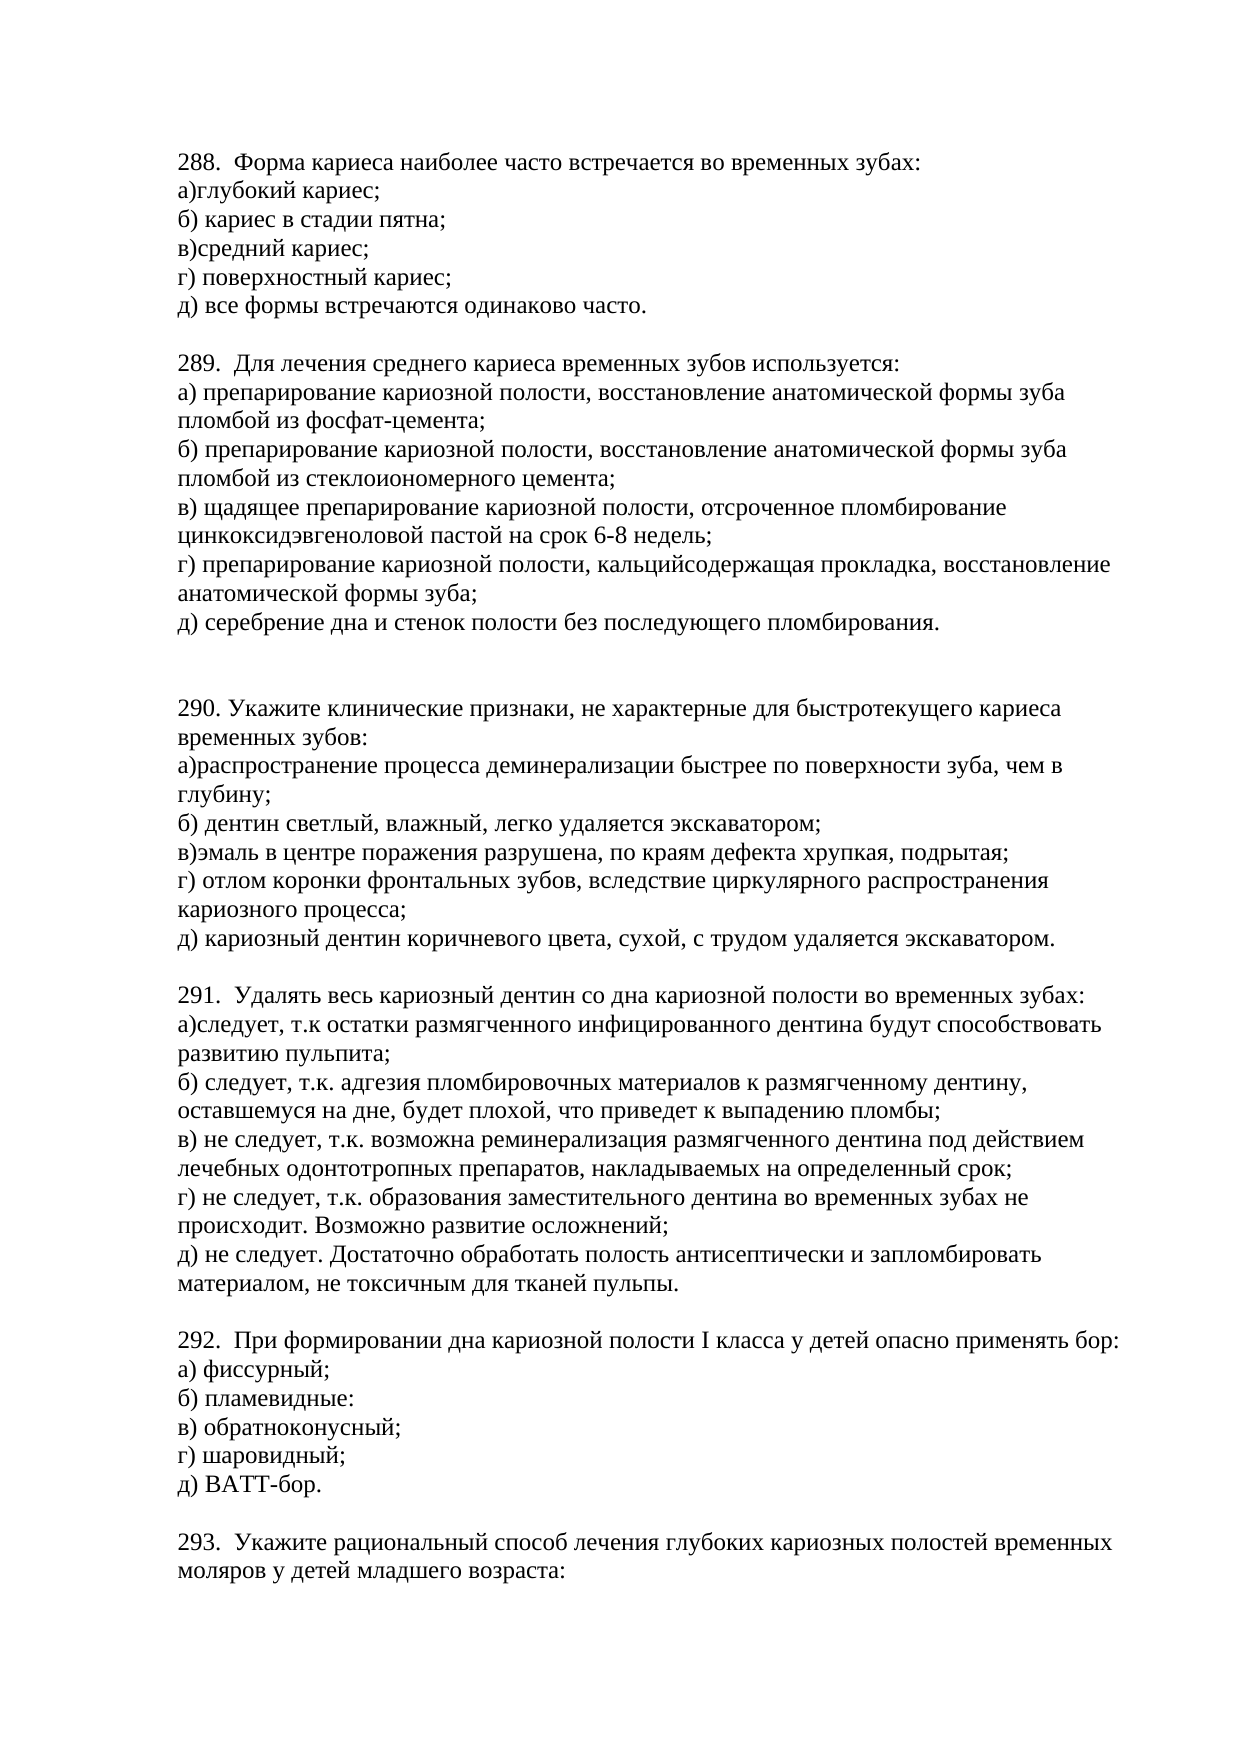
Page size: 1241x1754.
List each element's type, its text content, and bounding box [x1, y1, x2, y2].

text 289. Для лечения среднего кариеса временных зубов используется: [177, 348, 1152, 377]
text д) ВАТТ-бор. [177, 1469, 1152, 1498]
text г) не следует, т.к. образования заместительного дентина во временных зубах не происходит. Возможно развитие осложнений; [177, 1182, 1152, 1239]
text а) фиссурный; [177, 1354, 1152, 1383]
text 293. Укажите рациональный способ лечения глубоких кариозных полостей временных моляров у детей младшего возраста: [177, 1527, 1152, 1584]
text г) отлом коронки фронтальных зубов, вследствие циркулярного распространения кариозного процесса; [177, 866, 1152, 923]
text 288. Форма кариеса наиболее часто встречается во временных зубах: [177, 147, 1152, 176]
text д) кариозный дентин коричневого цвета, сухой, с трудом удаляется экскаватором. [177, 923, 1152, 952]
text 290. Укажите клинические признаки, не характерные для быстротекущего кариеса временных зубов: [177, 693, 1152, 751]
text а)распространение процесса деминерализации быстрее по поверхности зуба, чем в глубину; [177, 751, 1152, 808]
text д) все формы встречаются одинаково часто. [177, 291, 1152, 319]
text б) дентин светлый, влажный, легко удаляется экскаватором; [177, 808, 1152, 837]
text 292. При формировании дна кариозной полости I класса у детей опасно применять бор: [177, 1326, 1152, 1354]
text д) серебрение дна и стенок полости без последующего пломбирования. [177, 607, 1152, 636]
text 291. Удалять весь кариозный дентин со дна кариозной полости во временных зубах: [177, 981, 1152, 1009]
text д) не следует. Достаточно обработать полость антисептически и запломбировать материалом, не токсичным для тканей пульпы. [177, 1239, 1152, 1297]
text в) обратноконусный; [177, 1412, 1152, 1441]
text б) следует, т.к. адгезия пломбировочных материалов к размягченному дентину, оставшемуся на дне, будет плохой, что приведет к выпадению пломбы; [177, 1067, 1152, 1124]
text б) пламевидные: [177, 1383, 1152, 1412]
text в)эмаль в центре поражения разрушена, по краям дефекта хрупкая, подрытая; [177, 837, 1152, 866]
text а) препарирование кариозной полости, восстановление анатомической формы зуба пломбой из фосфат-цемента; [177, 377, 1152, 434]
text б) кариес в стадии пятна; [177, 204, 1152, 233]
text в)средний кариес; [177, 233, 1152, 262]
text в) не следует, т.к. возможна реминерализация размягченного дентина под действием лечебных одонтотропных препаратов, накладываемых на определенный срок; [177, 1124, 1152, 1182]
text а)глубокий кариес; [177, 176, 1152, 204]
text г) шаровидный; [177, 1441, 1152, 1469]
text г) поверхностный кариес; [177, 262, 1152, 291]
text а)следует, т.к остатки размягченного инфицированного дентина будут способствовать развитию пульпита; [177, 1009, 1152, 1067]
text в) щадящее препарирование кариозной полости, отсроченное пломбирование цинкоксидэвгеноловой пастой на срок 6-8 недель; [177, 492, 1152, 549]
text б) препарирование кариозной полости, восстановление анатомической формы зуба пломбой из стеклоиономерного цемента; [177, 434, 1152, 492]
text г) препарирование кариозной полости, кальцийсодержащая прокладка, восстановление анатомической формы зуба; [177, 549, 1152, 607]
